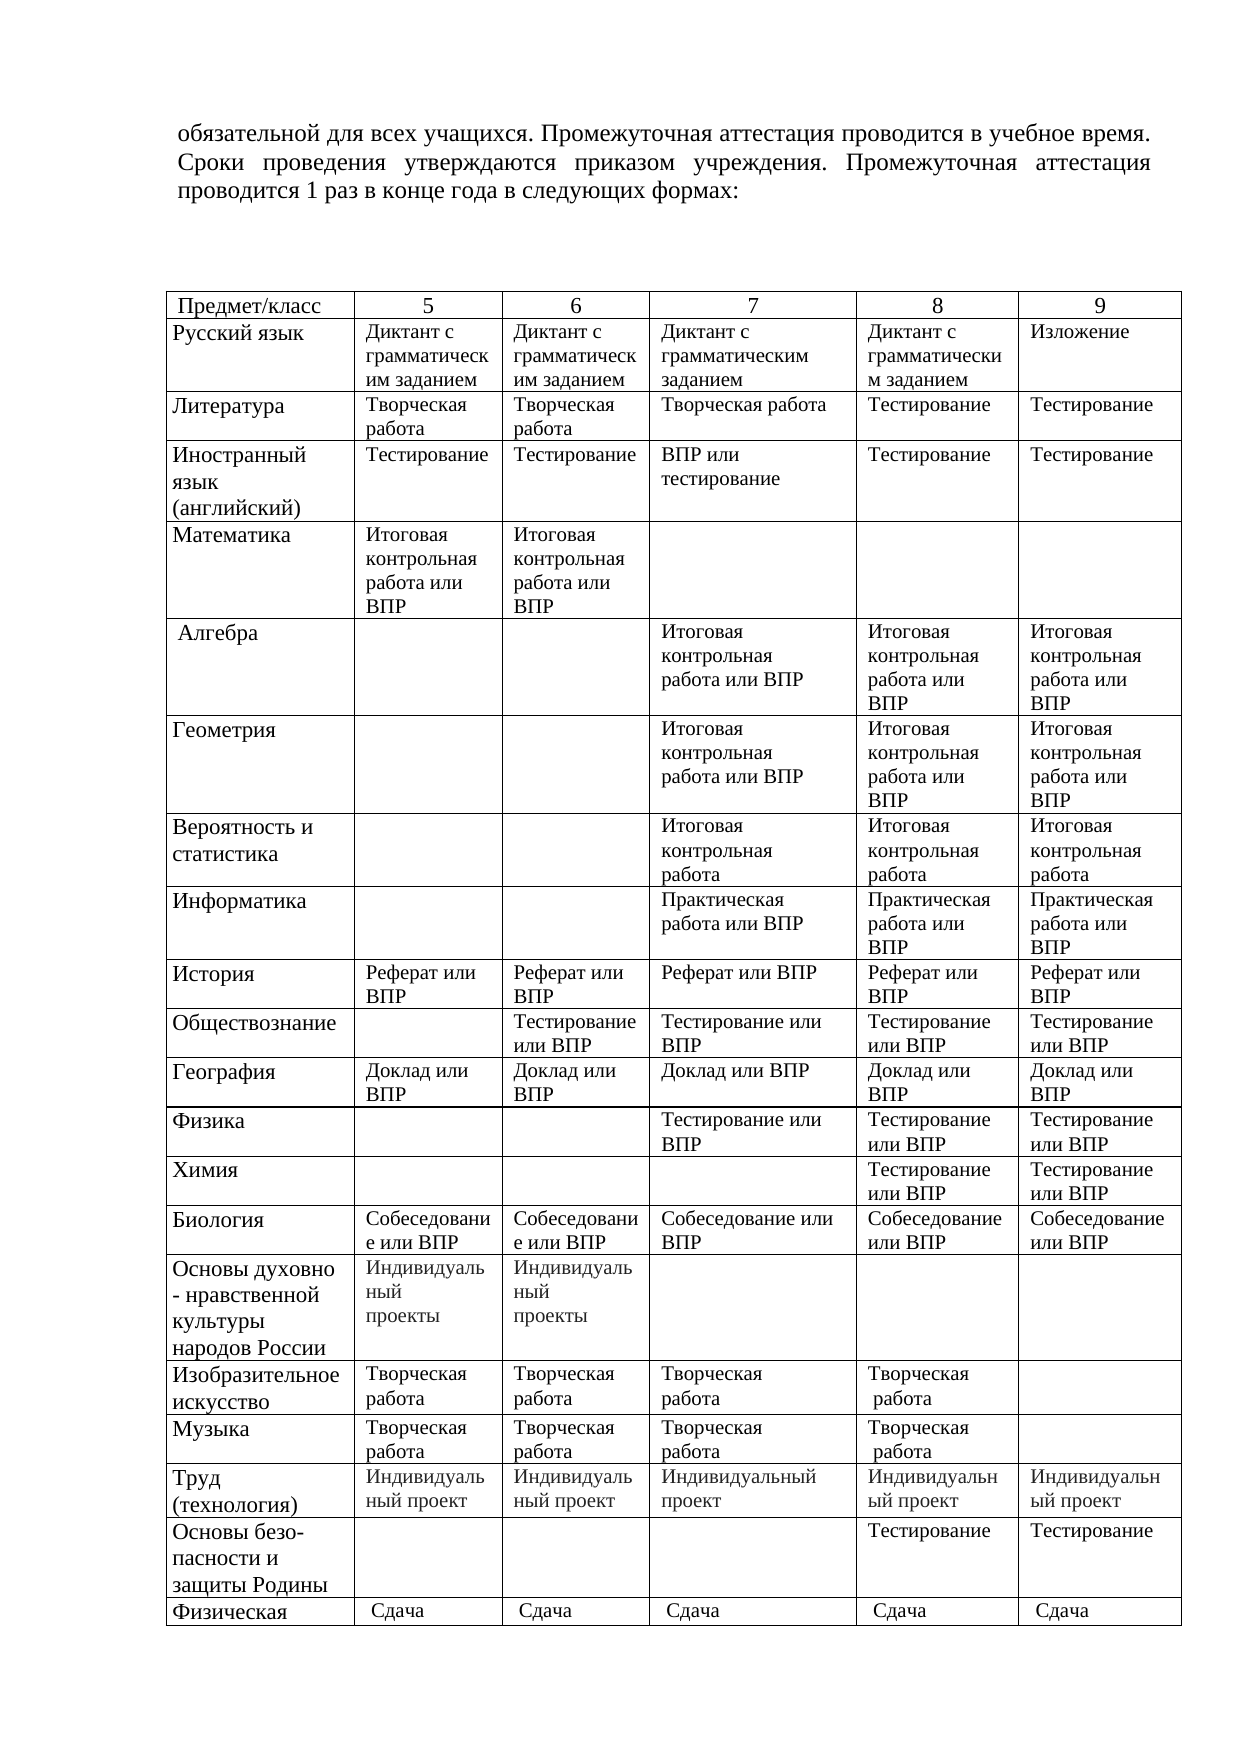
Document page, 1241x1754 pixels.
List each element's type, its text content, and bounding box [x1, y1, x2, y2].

table_cell [1019, 1361, 1181, 1414]
table_cell ВПР или тестирование [650, 441, 856, 521]
table_cell Физическая культура [167, 1598, 354, 1624]
table_cell География [167, 1058, 354, 1106]
table_cell Творческая работа [650, 392, 856, 440]
table_cell Доклад или ВПР [650, 1058, 856, 1106]
table_cell Основы безо- пасности и защиты Родины [167, 1518, 354, 1597]
table_cell Практическая работа или ВПР [1019, 887, 1181, 959]
table_cell Тестирование или ВПР [1019, 1108, 1181, 1156]
table_cell [503, 1157, 649, 1205]
table_header 8 [857, 292, 1018, 318]
table_cell [503, 1518, 649, 1597]
table_cell Геометрия [167, 716, 354, 812]
table_cell Вероятность и статистика [167, 814, 354, 886]
table_cell Собеседование или ВПР [857, 1206, 1018, 1254]
table_cell Творческая работа [503, 1415, 649, 1463]
table_header 9 [1019, 292, 1181, 318]
table_cell Творческая работа [650, 1415, 856, 1463]
table_cell [650, 1157, 856, 1205]
table_cell [503, 716, 649, 812]
table_cell Тестирование [355, 441, 502, 521]
table_cell Тестирование [857, 1518, 1018, 1597]
table_cell [650, 522, 856, 618]
table_cell [503, 1108, 649, 1156]
table_cell [1019, 1255, 1181, 1360]
table_cell Тестирование или ВПР [857, 1157, 1018, 1205]
table_cell Доклад или ВПР [355, 1058, 502, 1106]
table_cell Индивидуальный проект [1019, 1464, 1181, 1517]
table_cell [355, 1009, 502, 1057]
table_cell [355, 1157, 502, 1205]
table_cell Реферат или ВПР [857, 960, 1018, 1008]
table_cell Обществознание [167, 1009, 354, 1057]
table_cell [650, 1255, 856, 1360]
table_cell Творческая работа [650, 1361, 856, 1414]
table_cell Практическая работа или ВПР [857, 887, 1018, 959]
table_cell [503, 887, 649, 959]
table_cell Химия [167, 1157, 354, 1205]
table_cell Индивидуальный проекты [355, 1255, 502, 1360]
table_cell [355, 716, 502, 812]
table_cell Диктант с грамматическим заданием [650, 319, 856, 391]
table_cell Итоговая контрольная работа или ВПР [503, 522, 649, 618]
table_cell Творческая работа [355, 1415, 502, 1463]
table_cell Биология [167, 1206, 354, 1254]
table_cell Собеседование или ВПР [650, 1206, 856, 1254]
table_cell Сдача нормативов [857, 1598, 1018, 1624]
table_cell Тестирование [503, 441, 649, 521]
table_cell Реферат или ВПР [503, 960, 649, 1008]
table_cell Диктант с грамматическим заданием [355, 319, 502, 391]
table_cell Собеседование или ВПР [1019, 1206, 1181, 1254]
table_cell Изобразительное искусство [167, 1361, 354, 1414]
table_cell [650, 1518, 856, 1597]
table_cell Сдача нормативов [355, 1598, 502, 1624]
table_cell Реферат или ВПР [650, 960, 856, 1008]
table_cell Изложение [1019, 319, 1181, 391]
table_cell Тестирование или ВПР [1019, 1009, 1181, 1057]
table_cell Тестирование или ВПР [1019, 1157, 1181, 1205]
table_cell История [167, 960, 354, 1008]
table_cell [355, 619, 502, 715]
table_cell Доклад или ВПР [503, 1058, 649, 1106]
table_cell Итоговая контрольная работа или ВПР [1019, 716, 1181, 812]
table_cell Итоговая контрольная работа или ВПР [857, 619, 1018, 715]
table_cell [503, 619, 649, 715]
table_cell Тестирование или ВПР [650, 1108, 856, 1156]
table_cell Доклад или ВПР [857, 1058, 1018, 1106]
table_cell Сдача нормативов [1019, 1598, 1181, 1624]
table_cell Итоговая контрольная работа [650, 814, 856, 886]
table_cell Собеседование или ВПР [355, 1206, 502, 1254]
table_cell Итоговая контрольная работа или ВПР [1019, 619, 1181, 715]
table_cell Тестирование [857, 392, 1018, 440]
table_header 5 [355, 292, 502, 318]
table_cell [355, 887, 502, 959]
table_cell Итоговая контрольная работа или ВПР [650, 619, 856, 715]
table_cell [355, 1108, 502, 1156]
table_cell Математика [167, 522, 354, 618]
table_cell Индивидуальный проект [355, 1464, 502, 1517]
table_cell Тестирование или ВПР [857, 1009, 1018, 1057]
table_cell Физика [167, 1108, 354, 1156]
table_cell [1019, 1415, 1181, 1463]
table_cell Индивидуальный проекты [503, 1255, 649, 1360]
table_cell [355, 814, 502, 886]
table_cell Собеседование или ВПР [503, 1206, 649, 1254]
table_cell Практическая работа или ВПР [650, 887, 856, 959]
table_cell Труд (технология) [167, 1464, 354, 1517]
table_cell Творческая работа [355, 392, 502, 440]
table_cell Диктант с грамматическим заданием [503, 319, 649, 391]
table_cell Итоговая контрольная работа или ВПР [355, 522, 502, 618]
table_cell Индивидуальный проект [650, 1464, 856, 1517]
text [177, 118, 1152, 204]
table_cell Итоговая контрольная работа или ВПР [650, 716, 856, 812]
table_cell Диктант с грамматическим заданием [857, 319, 1018, 391]
table_cell Тестирование [1019, 392, 1181, 440]
table_cell Тестирование или ВПР [503, 1009, 649, 1057]
table_cell Русский язык [167, 319, 354, 391]
table_cell Основы духовно - нравственной культуры народов России [167, 1255, 354, 1360]
table_cell Сдача нормативов [503, 1598, 649, 1624]
table_cell Сдача нормативов [650, 1598, 856, 1624]
table_cell Творческая работа [857, 1361, 1018, 1414]
table_cell Тестирование [1019, 441, 1181, 521]
table_cell Иностранный язык (английский) [167, 441, 354, 521]
table_cell Итоговая контрольная работа или ВПР [857, 716, 1018, 812]
table_cell Доклад или ВПР [1019, 1058, 1181, 1106]
table_cell Реферат или ВПР [355, 960, 502, 1008]
table_header Предмет/класс [167, 292, 354, 318]
table_header 7 [650, 292, 856, 318]
table_cell Тестирование [1019, 1518, 1181, 1597]
table_cell Творческая работа [503, 1361, 649, 1414]
table_cell Итоговая контрольная работа [857, 814, 1018, 886]
table_cell [503, 814, 649, 886]
table_cell Реферат или ВПР [1019, 960, 1181, 1008]
table_cell Музыка [167, 1415, 354, 1463]
table_cell [355, 1518, 502, 1597]
table_cell Творческая работа [355, 1361, 502, 1414]
table_cell [1019, 522, 1181, 618]
table_cell [857, 1255, 1018, 1360]
table_cell Тестирование или ВПР [857, 1108, 1018, 1156]
table_cell Творческая работа [857, 1415, 1018, 1463]
table_cell Алгебра [167, 619, 354, 715]
table_cell Литература [167, 392, 354, 440]
table_cell Индивидуальный проект [857, 1464, 1018, 1517]
table_cell Индивидуальный проект [503, 1464, 649, 1517]
table_cell Информатика [167, 887, 354, 959]
table_header 6 [503, 292, 649, 318]
table_cell Тестирование [857, 441, 1018, 521]
table_cell Итоговая контрольная работа [1019, 814, 1181, 886]
table_cell Творческая работа [503, 392, 649, 440]
table_cell Тестирование или ВПР [650, 1009, 856, 1057]
table_cell [857, 522, 1018, 618]
